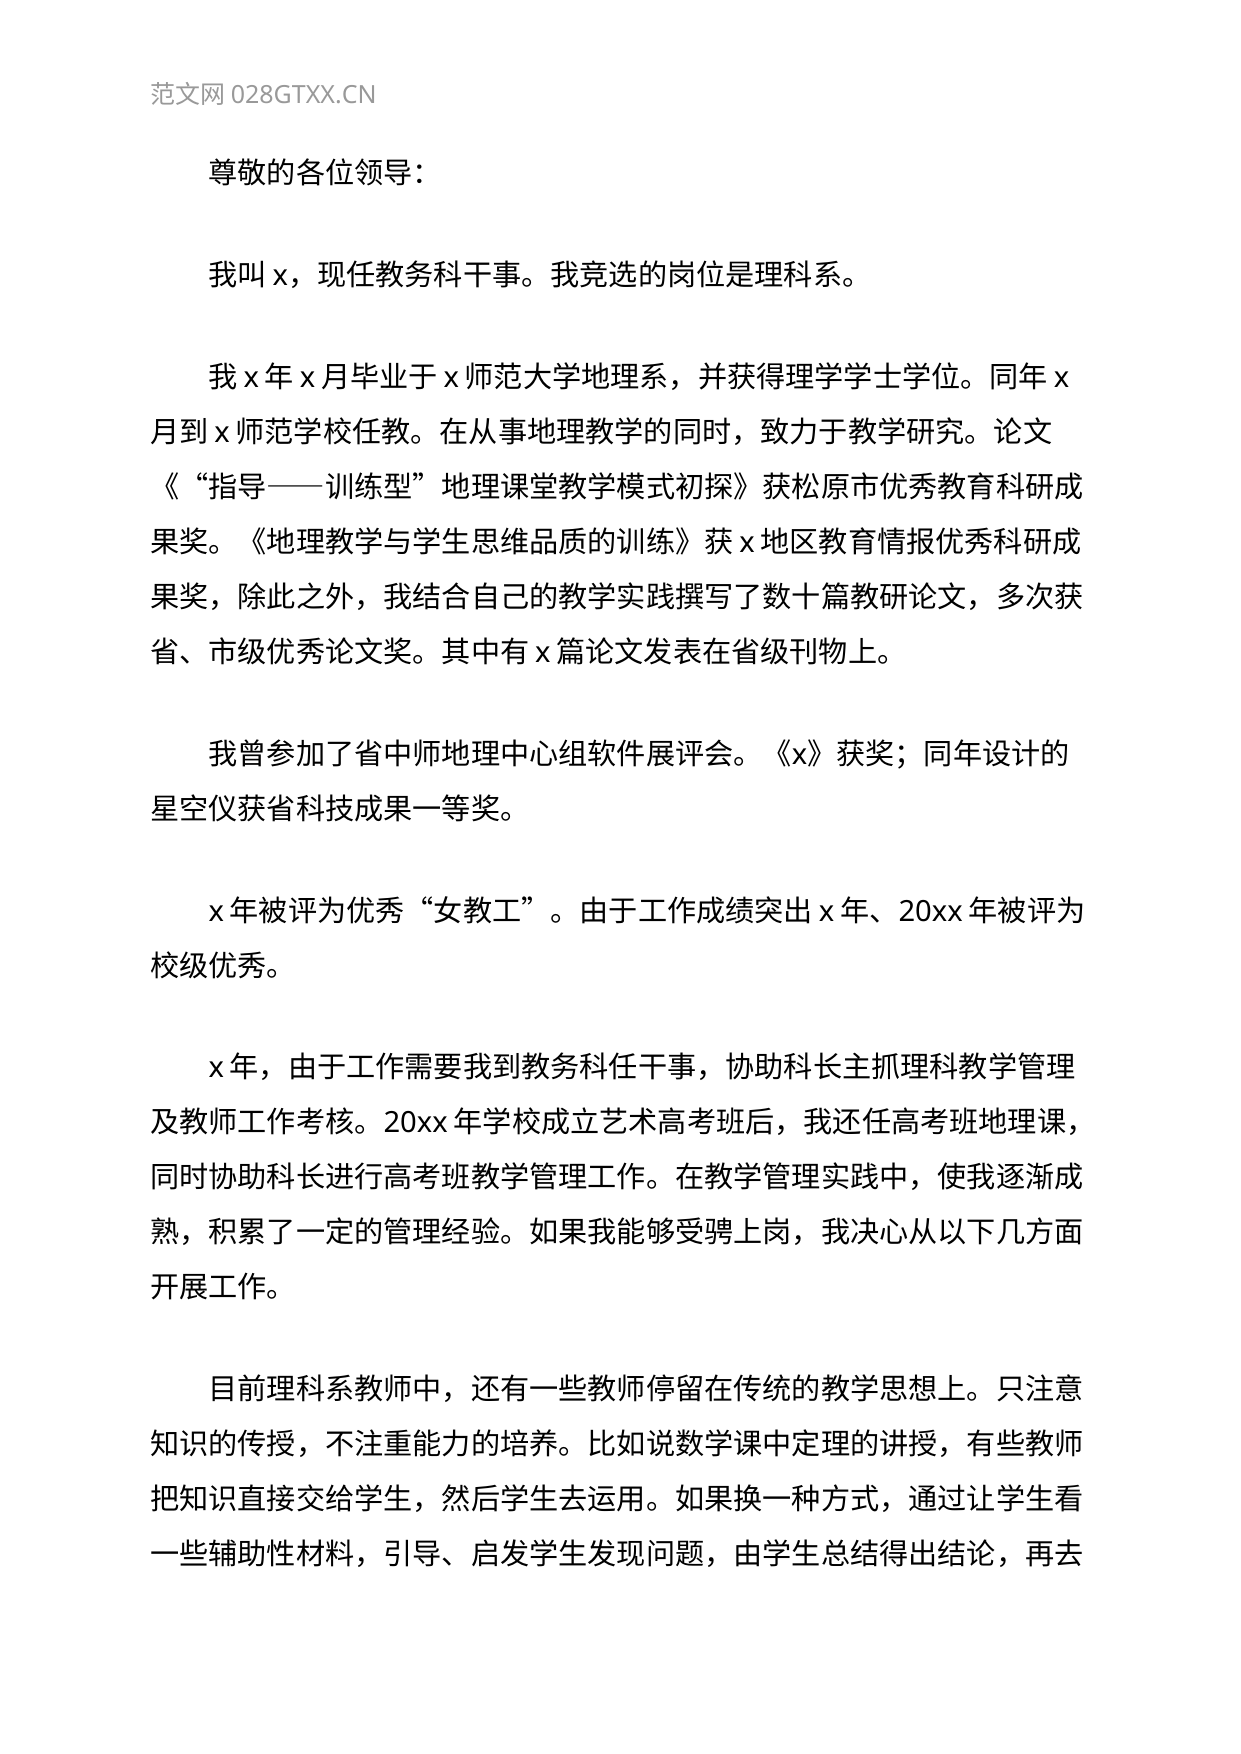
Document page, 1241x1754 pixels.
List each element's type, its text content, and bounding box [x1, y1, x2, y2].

text 我叫x，现任教务科干事。我竞选的岗位是理科系。 [150, 252, 1090, 294]
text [150, 1366, 1090, 1573]
text 尊敬的各位领导： [150, 150, 1090, 192]
text x年被评为优秀“女教工”。由于工作成绩突出x年、20xx年被评为校级优秀。 [150, 887, 1090, 984]
text x年，由于工作需要我到教务科任干事，协助科长主抓理科教学管理及教师工作考核。20xx年学校成立艺术高考班后，我还任高考班地理课，同时协助科长进行高考班教学管理工作。在教学管理实践中，使我逐渐成熟，积累了一定的管理经验。如果我能够受骋上岗，我决心从以下几方面开展工作。 [150, 1044, 1090, 1306]
text 我x年x月毕业于x师范大学地理系，并获得理学学士学位。同年x月到x师范学校任教。在从事地理教学的同时，致力于教学研究。论文《“指导——训练型”地理课堂教学模式初探》获松原市优秀教育科研成果奖。《地理教学与学生思维品质的训练》获x地区教育情报优秀科研成果奖，除此之外，我结合自己的教学实践撰写了数十篇教研论文，多次获省、市级优秀论文奖。其中有x篇论文发表在省级刊物上。 [150, 354, 1090, 671]
text 我曾参加了省中师地理中心组软件展评会。《x》获奖；同年设计的星空仪获省科技成果一等奖。 [150, 731, 1090, 828]
